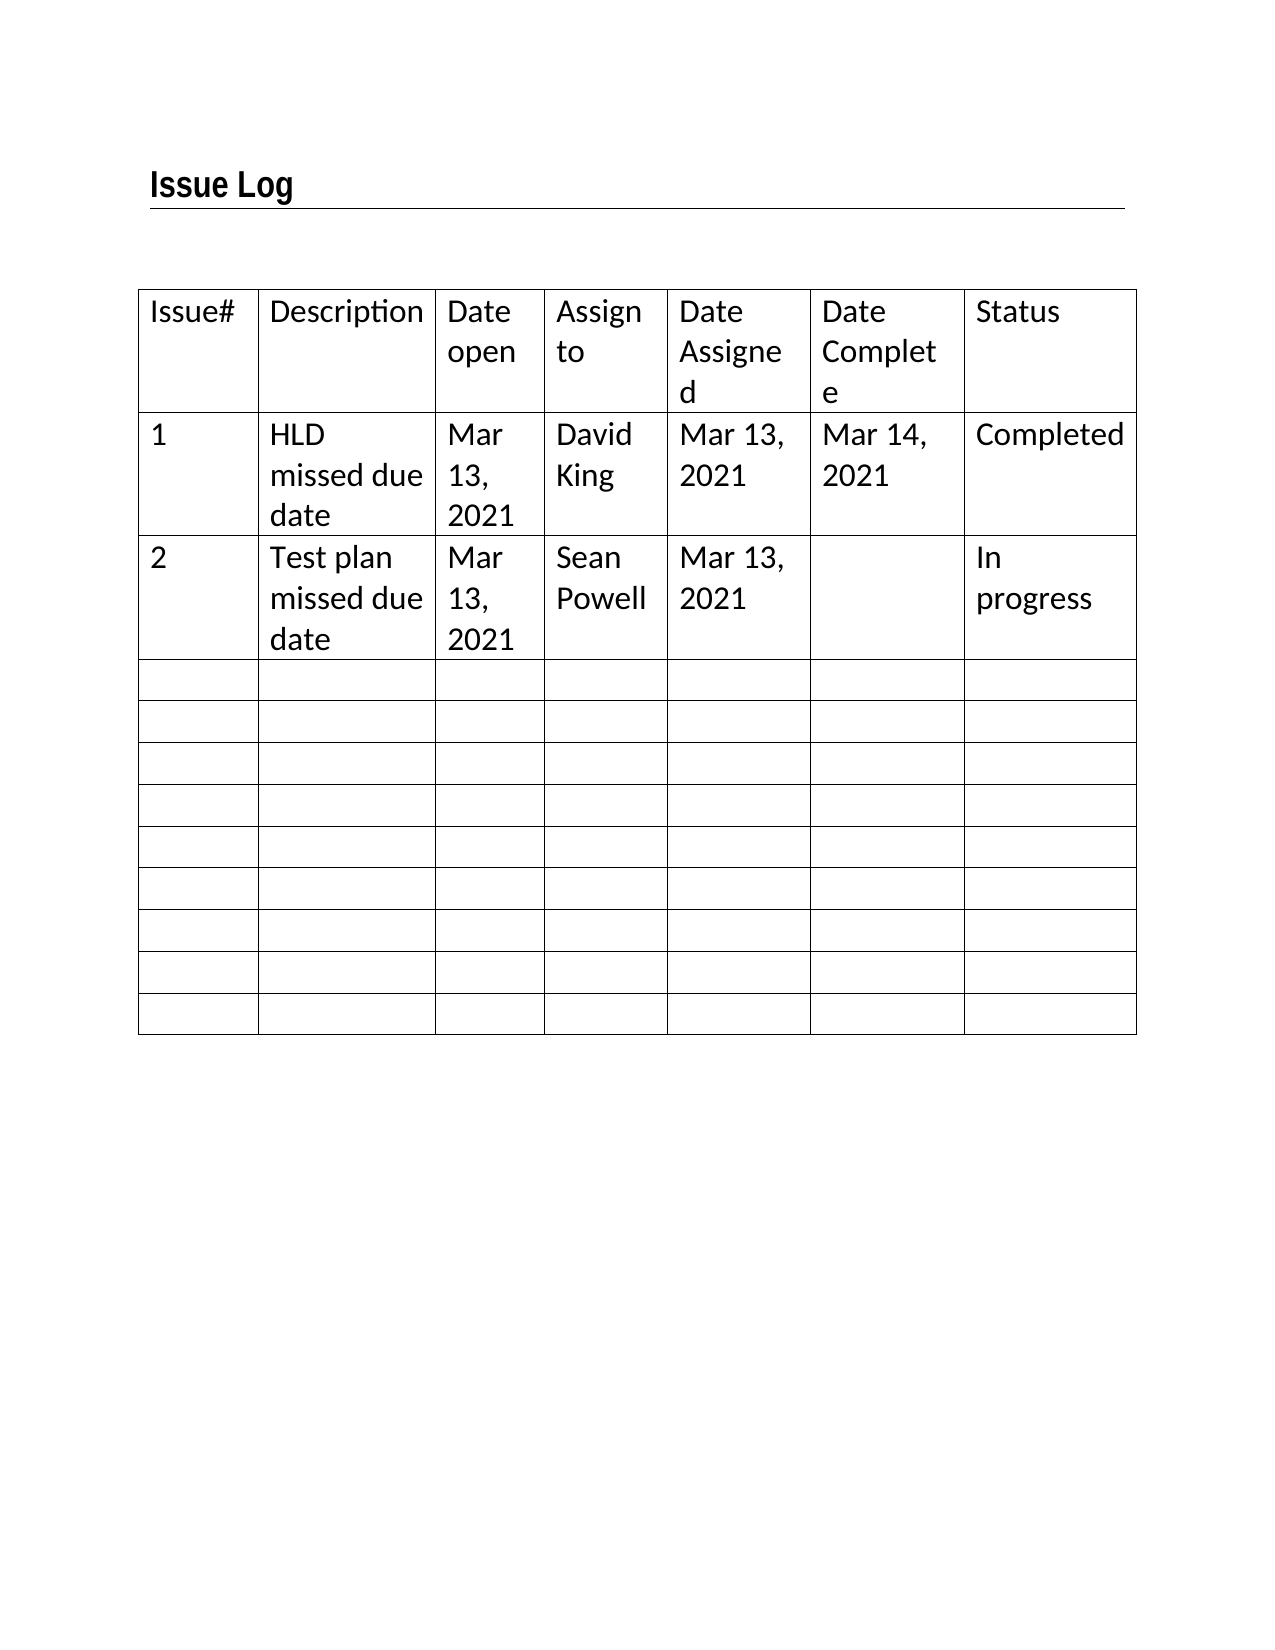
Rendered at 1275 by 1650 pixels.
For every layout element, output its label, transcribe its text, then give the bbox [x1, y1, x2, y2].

table_cell [545, 743, 667, 784]
table_header Issue# [139, 290, 258, 412]
table_cell [139, 952, 258, 993]
table_cell [436, 868, 544, 909]
table_header Date Assigned [668, 290, 810, 412]
table_cell [139, 660, 258, 700]
table_cell [668, 785, 810, 826]
table_cell 1 [139, 413, 258, 535]
table_cell Mar 14, 2021 [811, 413, 964, 535]
table_cell [545, 827, 667, 867]
table_cell [965, 743, 1136, 784]
table_cell [139, 994, 258, 1034]
table_cell In progress [965, 536, 1136, 658]
table_cell [965, 827, 1136, 867]
table_cell [436, 910, 544, 951]
table_cell [668, 868, 810, 909]
table_cell [965, 868, 1136, 909]
table_cell [811, 660, 964, 700]
table_cell David King [545, 413, 667, 535]
table_cell [668, 743, 810, 784]
table_cell [139, 785, 258, 826]
table_cell [436, 952, 544, 993]
table_cell [668, 994, 810, 1034]
table_cell [436, 994, 544, 1034]
table_cell [545, 910, 667, 951]
table_cell [259, 827, 435, 867]
table_cell [545, 994, 667, 1034]
table_cell [965, 660, 1136, 700]
table_cell Mar 13, 2021 [436, 536, 544, 658]
table_cell [259, 785, 435, 826]
table_cell Mar 13, 2021 [436, 413, 544, 535]
table_cell [811, 827, 964, 867]
table_header Description [259, 290, 435, 412]
table_cell [259, 910, 435, 951]
table_cell [139, 868, 258, 909]
table_header Status [965, 290, 1136, 412]
table_header Date open [436, 290, 544, 412]
table_cell Mar 13, 2021 [668, 536, 810, 658]
table_cell [545, 952, 667, 993]
table_cell [436, 701, 544, 742]
table_cell [545, 868, 667, 909]
table_cell [259, 701, 435, 742]
table_cell [139, 827, 258, 867]
table_cell [545, 701, 667, 742]
subtitle Issue Log [150, 162, 1125, 208]
table_cell [811, 785, 964, 826]
table_cell [668, 910, 810, 951]
table_cell Test plan missed due date [259, 536, 435, 658]
table_cell [811, 536, 964, 658]
table_cell [668, 827, 810, 867]
table_cell [965, 952, 1136, 993]
table_cell [545, 660, 667, 700]
table_cell [668, 701, 810, 742]
table_cell [965, 910, 1136, 951]
table_cell 2 [139, 536, 258, 658]
table_cell [811, 701, 964, 742]
table_cell [436, 660, 544, 700]
table_cell [965, 701, 1136, 742]
table_cell [811, 910, 964, 951]
table_cell [436, 743, 544, 784]
table_cell [139, 743, 258, 784]
table_cell [259, 660, 435, 700]
table_cell Completed [965, 413, 1136, 535]
table_cell [259, 743, 435, 784]
table_cell [436, 827, 544, 867]
table_cell Mar 13, 2021 [668, 413, 810, 535]
table_cell [965, 785, 1136, 826]
table_cell [811, 743, 964, 784]
table_cell [965, 994, 1136, 1034]
table_cell [668, 952, 810, 993]
table_header Assign to [545, 290, 667, 412]
table_cell [139, 701, 258, 742]
table_cell Sean Powell [545, 536, 667, 658]
table_cell [259, 952, 435, 993]
table_cell [139, 910, 258, 951]
table_cell [259, 868, 435, 909]
table_cell [811, 868, 964, 909]
table_cell [811, 952, 964, 993]
table_cell [436, 785, 544, 826]
table_cell [545, 785, 667, 826]
table_cell [259, 994, 435, 1034]
table_header Date Complete [811, 290, 964, 412]
table_cell [668, 660, 810, 700]
table_cell HLD missed due date [259, 413, 435, 535]
table_cell [811, 994, 964, 1034]
